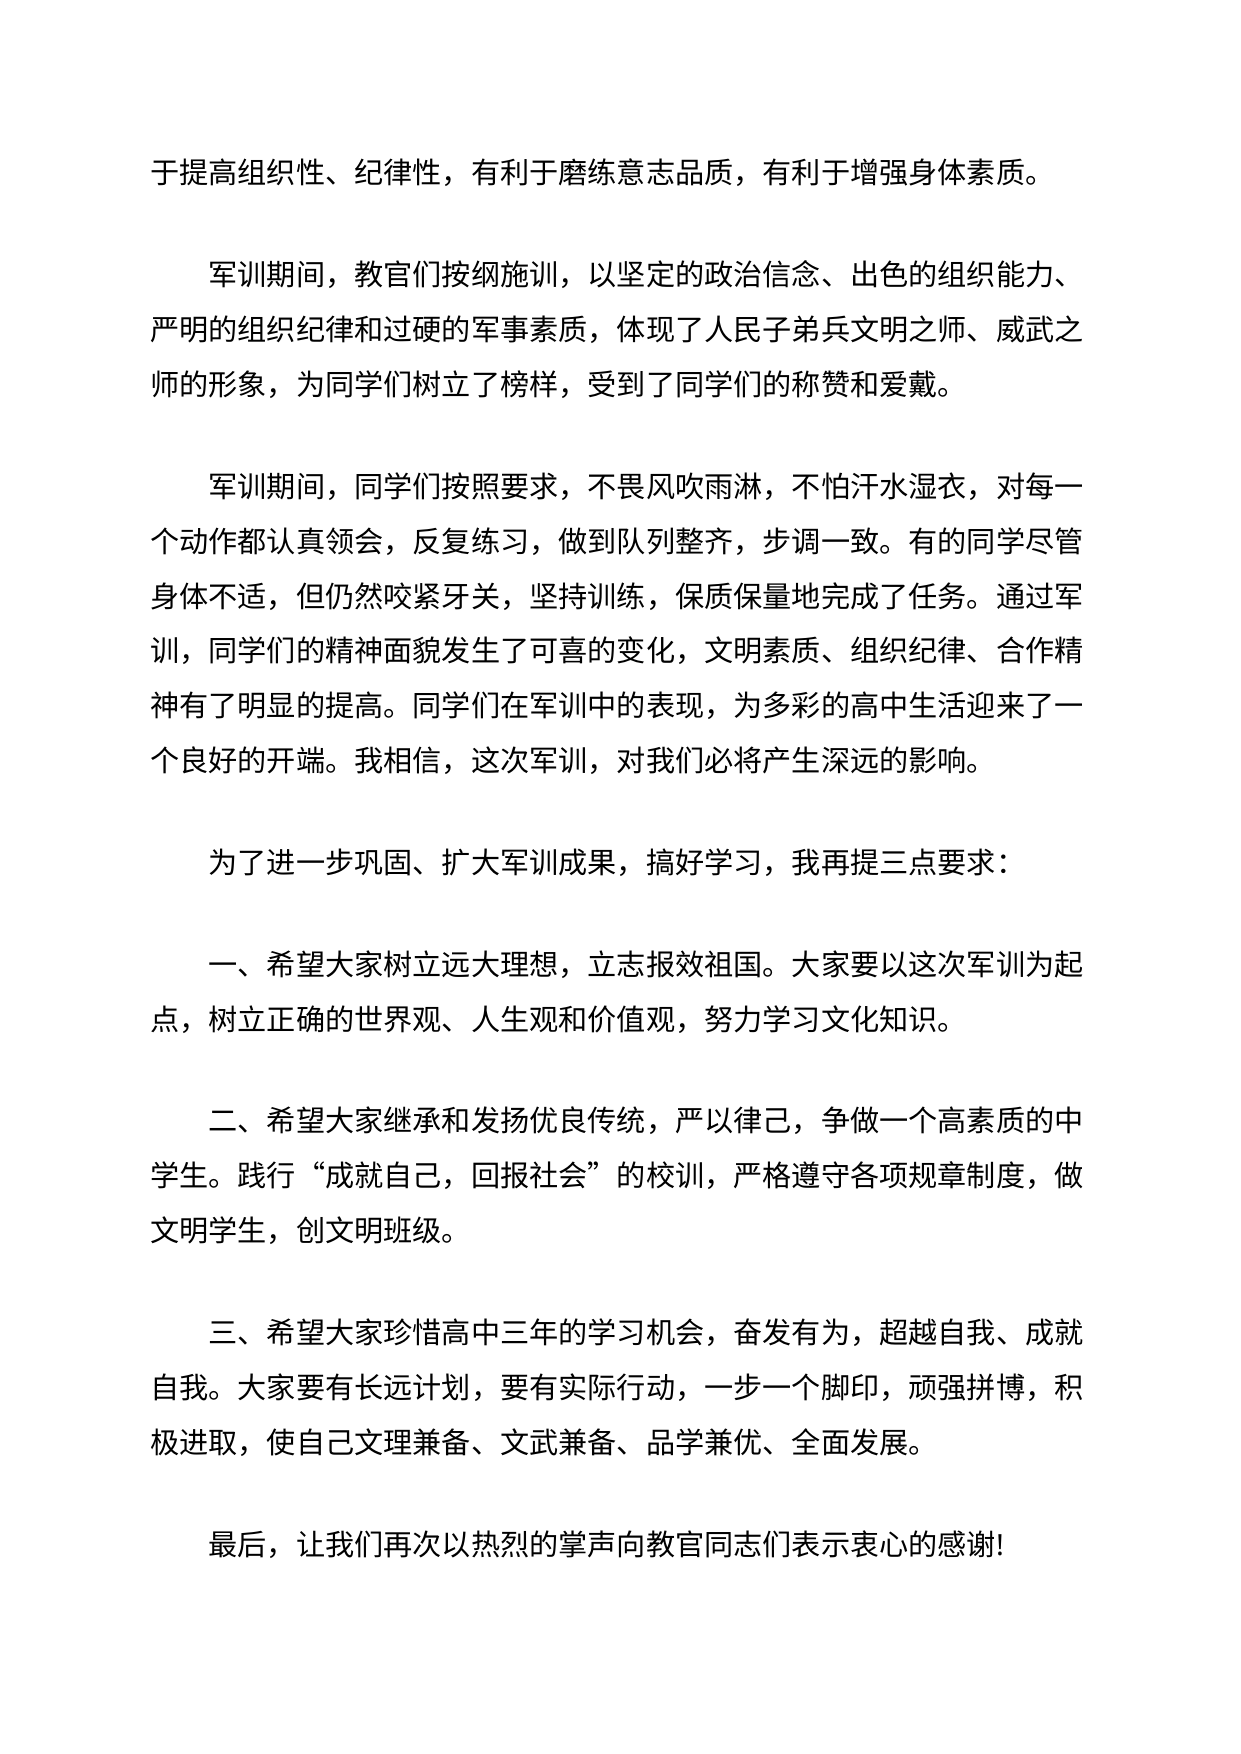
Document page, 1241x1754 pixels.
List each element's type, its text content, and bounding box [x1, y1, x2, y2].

text 二、希望大家继承和发扬优良传统，严以律己，争做一个高素质的中学生。践行“成就自己，回报社会”的校训，严格遵守各项规章制度，做文明学生，创文明班级。 [150, 1098, 1090, 1250]
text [150, 150, 1090, 192]
text 最后，让我们再次以热烈的掌声向教官同志们表示衷心的感谢! [150, 1521, 1090, 1563]
text 军训期间，教官们按纲施训，以坚定的政治信念、出色的组织能力、严明的组织纪律和过硬的军事素质，体现了人民子弟兵文明之师、威武之师的形象，为同学们树立了榜样，受到了同学们的称赞和爱戴。 [150, 252, 1090, 404]
text 军训期间，同学们按照要求，不畏风吹雨淋，不怕汗水湿衣，对每一个动作都认真领会，反复练习，做到队列整齐，步调一致。有的同学尽管身体不适，但仍然咬紧牙关，坚持训练，保质保量地完成了任务。通过军训，同学们的精神面貌发生了可喜的变化，文明素质、组织纪律、合作精神有了明显的提高。同学们在军训中的表现，为多彩的高中生活迎来了一个良好的开端。我相信，这次军训，对我们必将产生深远的影响。 [150, 463, 1090, 780]
text 一、希望大家树立远大理想，立志报效祖国。大家要以这次军训为起点，树立正确的世界观、人生观和价值观，努力学习文化知识。 [150, 941, 1090, 1038]
text 为了进一步巩固、扩大军训成果，搞好学习，我再提三点要求： [150, 839, 1090, 882]
text 三、希望大家珍惜高中三年的学习机会，奋发有为，超越自我、成就自我。大家要有长远计划，要有实际行动，一步一个脚印，顽强拼博，积极进取，使自己文理兼备、文武兼备、品学兼优、全面发展。 [150, 1309, 1090, 1462]
